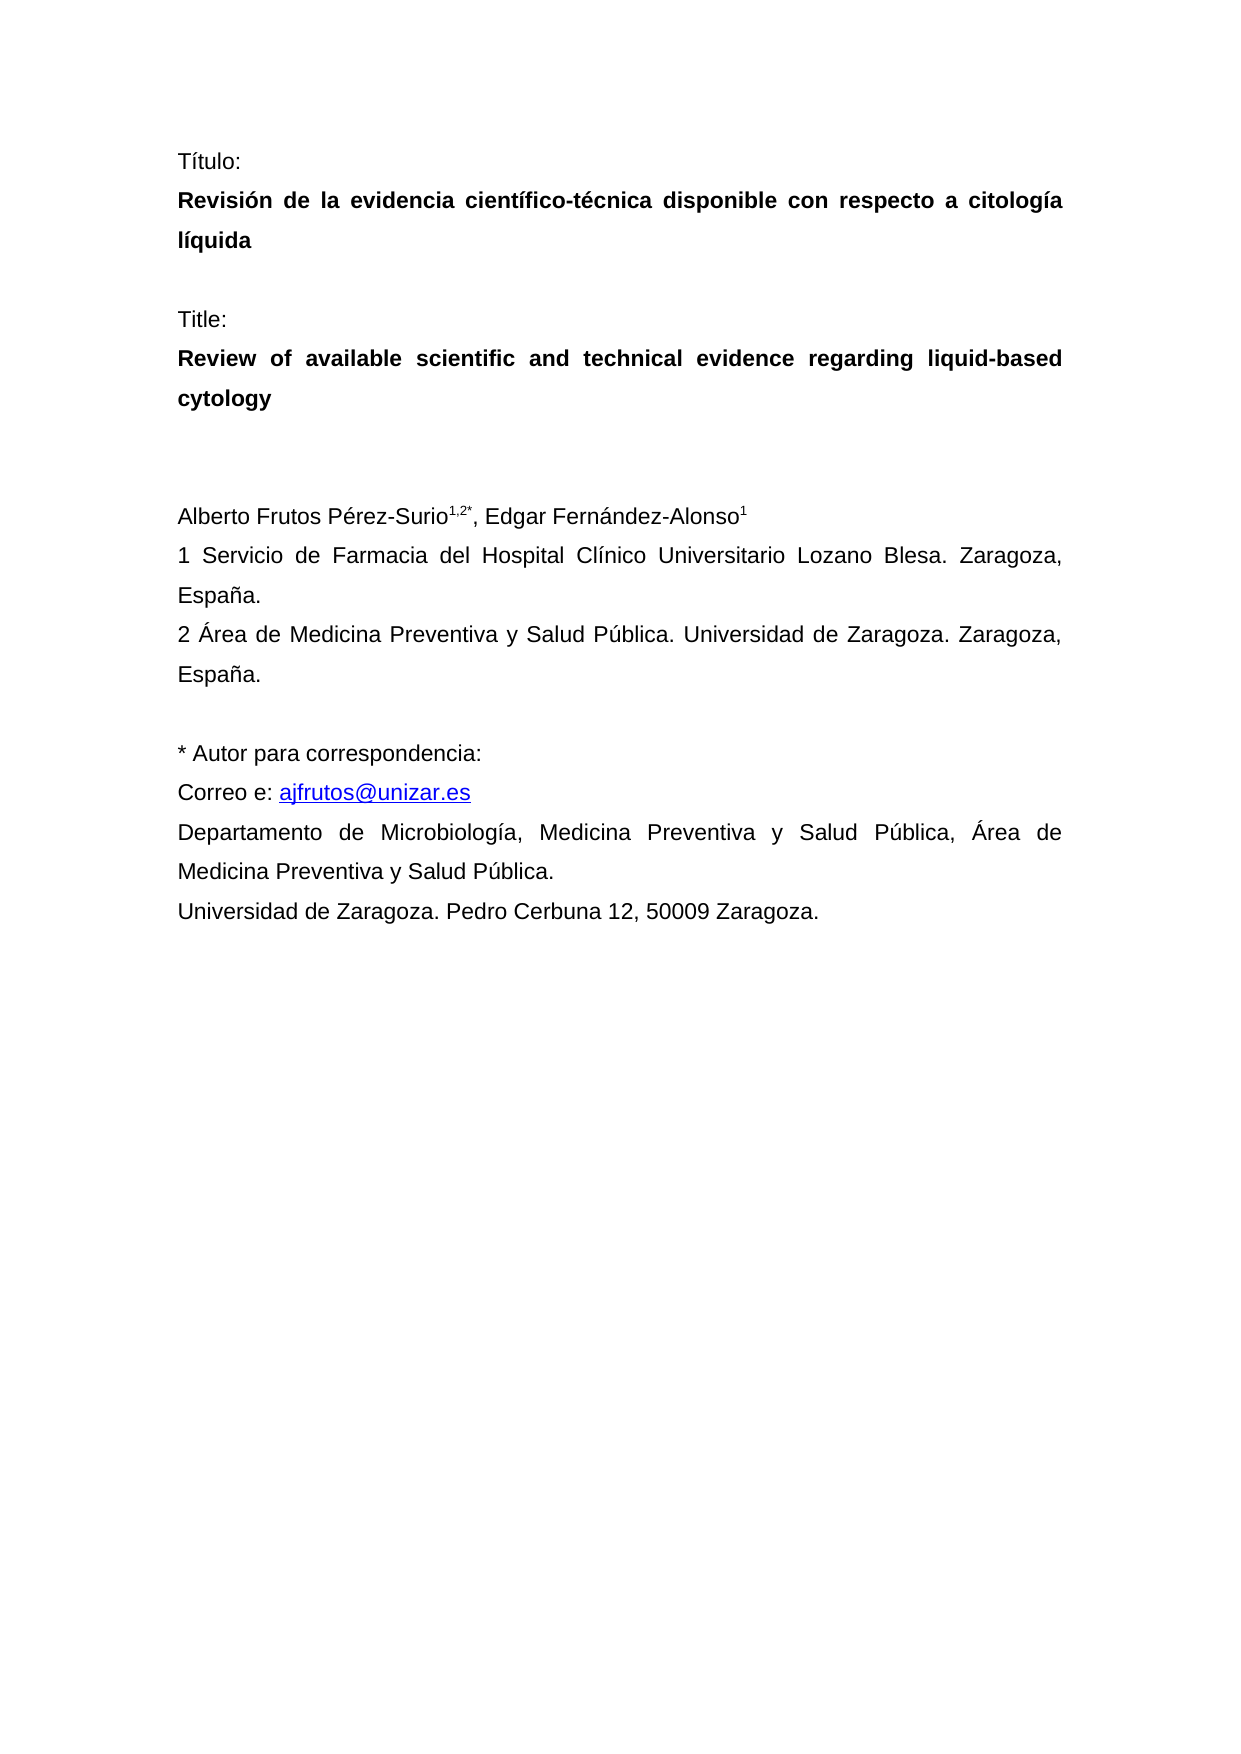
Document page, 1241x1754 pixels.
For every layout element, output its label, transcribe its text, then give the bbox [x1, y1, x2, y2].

text 1 Servicio de Farmacia del Hospital Clínico Universitario Lozano Blesa. Zaragoza, España. [177, 542, 1063, 608]
text Alberto Frutos Pérez-Surio1,2*, Edgar Fernández-Alonso1 [177, 503, 1063, 529]
text * Autor para correspondencia: [177, 740, 1063, 766]
text Review of available scientific and technical evidence regarding liquid-based cytology [177, 345, 1063, 411]
text Universidad de Zaragoza. Pedro Cerbuna 12, 50009 Zaragoza. [177, 898, 1063, 924]
text Departamento de Microbiología, Medicina Preventiva y Salud Pública, Área de Medicina Preventiva y Salud Pública. [177, 819, 1063, 884]
text 2 Área de Medicina Preventiva y Salud Pública. Universidad de Zaragoza. Zaragoza, España. [177, 621, 1063, 687]
text Revisión de la evidencia científico-técnica disponible con respecto a citología líquida [177, 187, 1063, 253]
text Correo e: ajfrutos@unizar.es [177, 779, 1063, 806]
text Título: [177, 148, 1063, 174]
text Title: [177, 306, 1063, 332]
